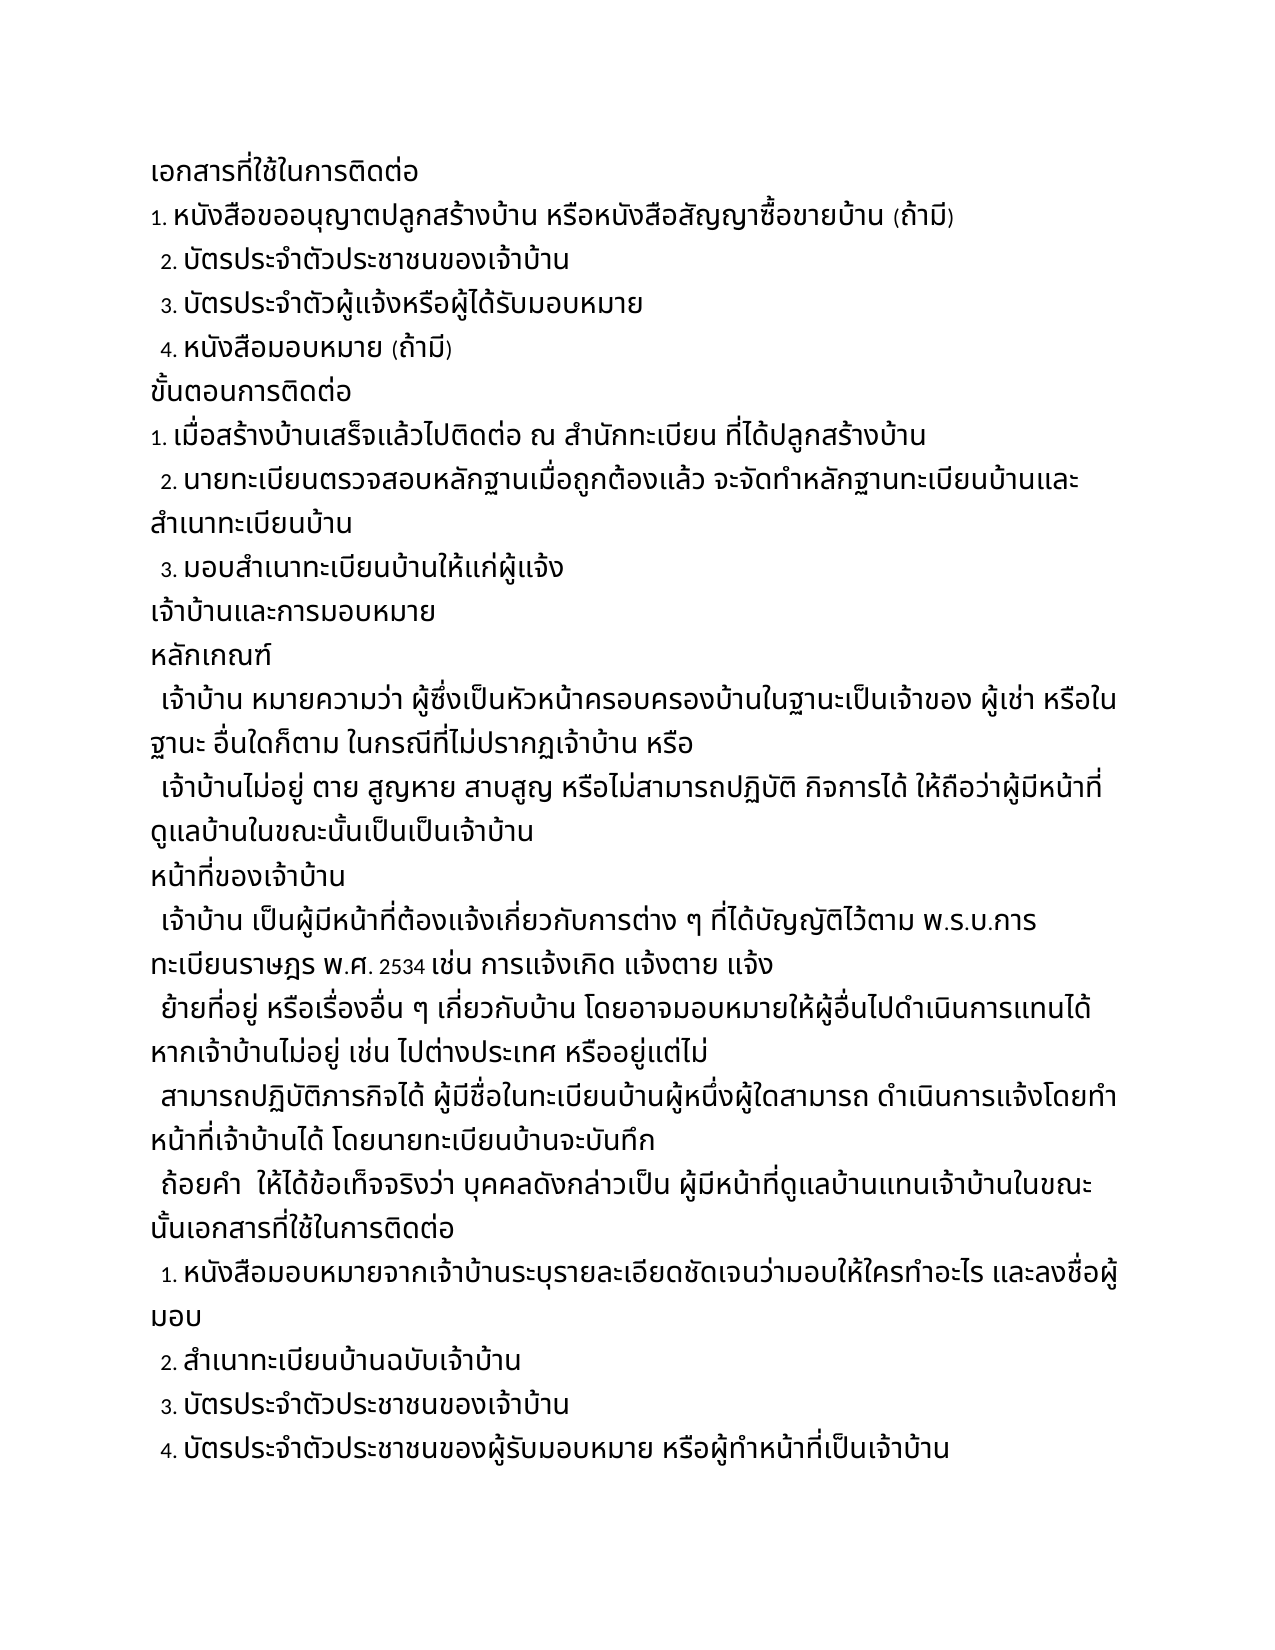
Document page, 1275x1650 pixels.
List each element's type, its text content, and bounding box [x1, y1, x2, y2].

text เจ้าบ้าน เป็นผู้มีหน้าที่ต้องแจ้งเกี่ยวกับการต่าง ๆ ที่ได้บัญญัติไว้ตาม พ.ร.บ.การทะเบียนราษฎร พ.ศ. 2534 เช่น การแจ้งเกิด แจ้งตาย แจ้ง [150, 899, 1125, 987]
text 2. นายทะเบียนตรวจสอบหลักฐานเมื่อถูกต้องแล้ว จะจัดทำหลักฐานทะเบียนบ้านและสำเนาทะเบียนบ้าน [150, 458, 1125, 547]
text เจ้าบ้านและการมอบหมาย [150, 591, 1125, 635]
text 3. บัตรประจำตัวผู้แจ้งหรือผู้ได้รับมอบหมาย [150, 282, 1125, 326]
text 3. มอบสำเนาทะเบียนบ้านให้แก่ผู้แจ้ง [150, 547, 1125, 591]
text เจ้าบ้าน หมายความว่า ผู้ซึ่งเป็นหัวหน้าครอบครองบ้านในฐานะเป็นเจ้าของ ผู้เช่า หรือในฐานะ อื่นใดก็ตาม ในกรณีที่ไม่ปรากฏเจ้าบ้าน หรือ [150, 679, 1125, 767]
text 4. หนังสือมอบหมาย (ถ้ามี) [150, 326, 1125, 370]
text เอกสารที่ใช้ในการติดต่อ [150, 150, 1125, 194]
text 2. บัตรประจำตัวประชาชนของเจ้าบ้าน [150, 238, 1125, 282]
text 1. หนังสือขออนุญาตปลูกสร้างบ้าน หรือหนังสือสัญญาซื้อขายบ้าน (ถ้ามี) [150, 194, 1125, 238]
text หลักเกณฑ์ [150, 635, 1125, 679]
text ขั้นตอนการติดต่อ [150, 370, 1125, 414]
text ถ้อยคำ ให้ได้ข้อเท็จจริงว่า บุคคลดังกล่าวเป็น ผู้มีหน้าที่ดูแลบ้านแทนเจ้าบ้านในขณะนั้นเอกสารที่ใช้ในการติดต่อ [150, 1163, 1125, 1252]
text หน้าที่ของเจ้าบ้าน [150, 855, 1125, 899]
text 1. เมื่อสร้างบ้านเสร็จแล้วไปติดต่อ ณ สำนักทะเบียน ที่ได้ปลูกสร้างบ้าน [150, 414, 1125, 458]
text เจ้าบ้านไม่อยู่ ตาย สูญหาย สาบสูญ หรือไม่สามารถปฏิบัติ กิจการได้ ให้ถือว่าผู้มีหน้าที่ดูแลบ้านในขณะนั้นเป็นเป็นเจ้าบ้าน [150, 767, 1125, 855]
text 2. สำเนาทะเบียนบ้านฉบับเจ้าบ้าน [150, 1340, 1125, 1384]
text 1. หนังสือมอบหมายจากเจ้าบ้านระบุรายละเอียดชัดเจนว่ามอบให้ใครทำอะไร และลงชื่อผู้มอบ [150, 1252, 1125, 1340]
text 4. บัตรประจำตัวประชาชนของผู้รับมอบหมาย หรือผู้ทำหน้าที่เป็นเจ้าบ้าน [150, 1428, 1125, 1472]
text สามารถปฏิบัติภารกิจได้ ผู้มีชื่อในทะเบียนบ้านผู้หนึ่งผู้ใดสามารถ ดำเนินการแจ้งโดยทำหน้าที่เจ้าบ้านได้ โดยนายทะเบียนบ้านจะบันทึก [150, 1075, 1125, 1163]
text ย้ายที่อยู่ หรือเรื่องอื่น ๆ เกี่ยวกับบ้าน โดยอาจมอบหมายให้ผู้อื่นไปดำเนินการแทนได้ หากเจ้าบ้านไม่อยู่ เช่น ไปต่างประเทศ หรืออยู่แต่ไม่ [150, 987, 1125, 1075]
text 3. บัตรประจำตัวประชาชนของเจ้าบ้าน [150, 1384, 1125, 1428]
